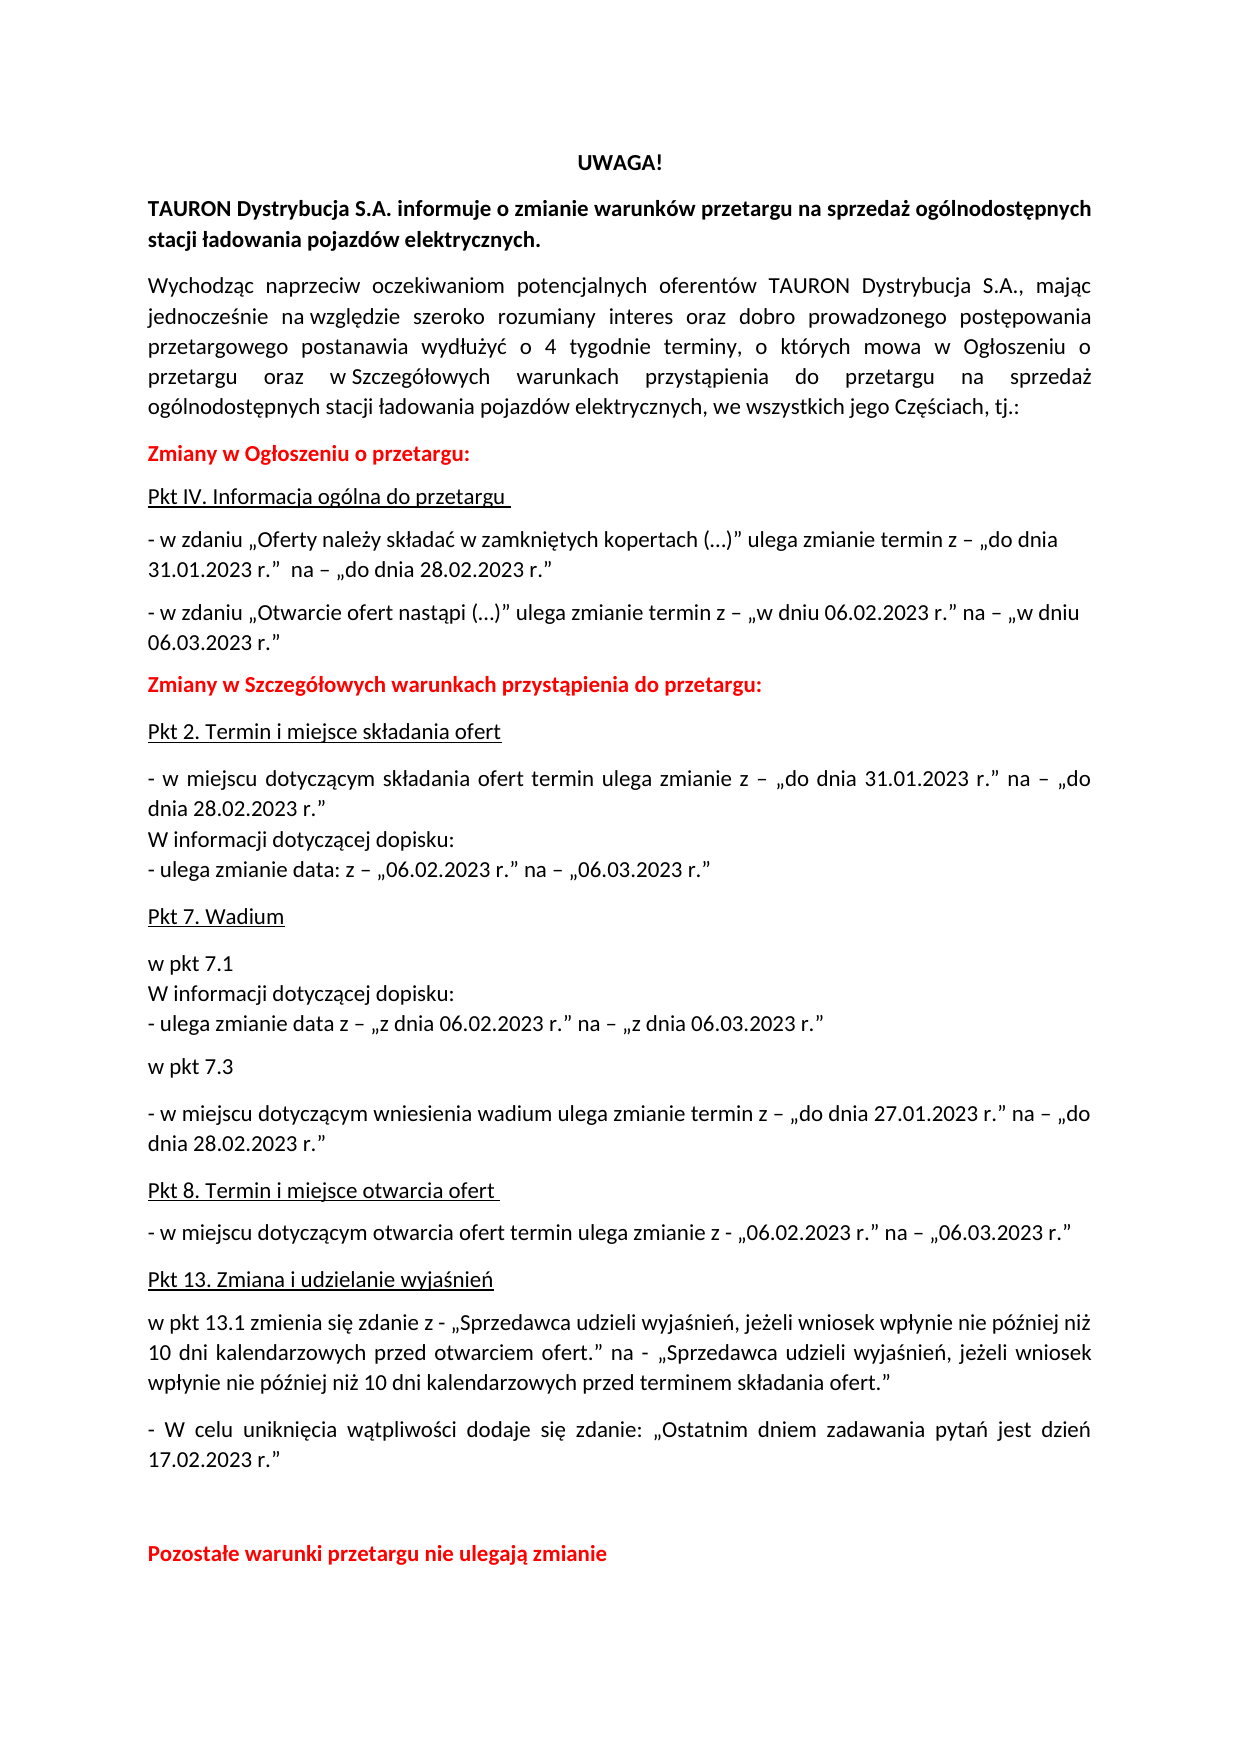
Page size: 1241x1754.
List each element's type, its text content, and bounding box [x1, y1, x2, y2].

text Zmiany w Szczegółowych warunkach przystąpienia do przetargu: [148, 671, 1093, 698]
text W informacji dotyczącej dopisku: [148, 825, 1093, 853]
text Pkt 7. Wadium [148, 902, 1093, 930]
text - w zdaniu „Oferty należy składać w zamkniętych kopertach (…)” ulega zmianie termin z – „do dnia 31.01.2023 r.” na – „do dnia 28.02.2023 r.” [148, 525, 1093, 583]
text Pozostałe warunki przetargu nie ulegają zmianie [148, 1539, 1093, 1567]
text w pkt 13.1 zmienia się zdanie z - „Sprzedawca udzieli wyjaśnień, jeżeli wniosek wpłynie nie później niż 10 dni kalendarzowych przed otwarciem ofert.” na - „Sprzedawca udzieli wyjaśnień, jeżeli wniosek wpłynie nie później niż 10 dni kalendarzowych przed terminem składania ofert.” [148, 1308, 1093, 1396]
text W informacji dotyczącej dopisku: [148, 979, 1093, 1007]
text Pkt 13. Zmiana i udzielanie wyjaśnień [148, 1265, 1093, 1293]
text - w miejscu dotyczącym wniesienia wadium ulega zmianie termin z – „do dnia 27.01.2023 r.” na – „do dnia 28.02.2023 r.” [148, 1099, 1093, 1157]
text Pkt 2. Termin i miejsce składania ofert [148, 717, 1093, 745]
text Pkt 8. Termin i miejsce otwarcia ofert [148, 1176, 1093, 1204]
text TAURON Dystrybucja S.A. informuje o zmianie warunków przetargu na sprzedaż ogólnodostępnych stacji ładowania pojazdów elektrycznych. [148, 194, 1093, 253]
text Zmiany w Ogłoszeniu o przetargu: [148, 439, 1093, 467]
text Pkt IV. Informacja ogólna do przetargu [148, 482, 1093, 510]
text w pkt 7.3 [148, 1052, 1093, 1080]
text - ulega zmianie data z – „z dnia 06.02.2023 r.” na – „z dnia 06.03.2023 r.” [148, 1009, 1093, 1037]
text - ulega zmianie data: z – „06.02.2023 r.” na – „06.03.2023 r.” [148, 855, 1093, 883]
text UWAGA! [148, 148, 1093, 176]
text - w miejscu dotyczącym składania ofert termin ulega zmianie z – „do dnia 31.01.2023 r.” na – „do dnia 28.02.2023 r.” [148, 764, 1093, 822]
text w pkt 7.1 [148, 949, 1093, 977]
text Wychodząc naprzeciw oczekiwaniom potencjalnych oferentów TAURON Dystrybucja S.A., mając jednocześnie na względzie szeroko rozumiany interes oraz dobro prowadzonego postępowania przetargowego postanawia wydłużyć o 4 tygodnie terminy, o których mowa w Ogłoszeniu o przetargu oraz w Szczegółowych warunkach przystąpienia do przetargu na sprzedaż ogólnodostępnych stacji ładowania pojazdów elektrycznych, we wszystkich jego Częściach, tj.: [148, 272, 1093, 420]
text - w miejscu dotyczącym otwarcia ofert termin ulega zmianie z - „06.02.2023 r.” na – „06.03.2023 r.” [148, 1218, 1093, 1246]
text - W celu uniknięcia wątpliwości dodaje się zdanie: „Ostatnim dniem zadawania pytań jest dzień 17.02.2023 r.” [148, 1415, 1093, 1473]
text - w zdaniu „Otwarcie ofert nastąpi (…)” ulega zmianie termin z – „w dniu 06.02.2023 r.” na – „w dniu 06.03.2023 r.” [148, 598, 1093, 656]
